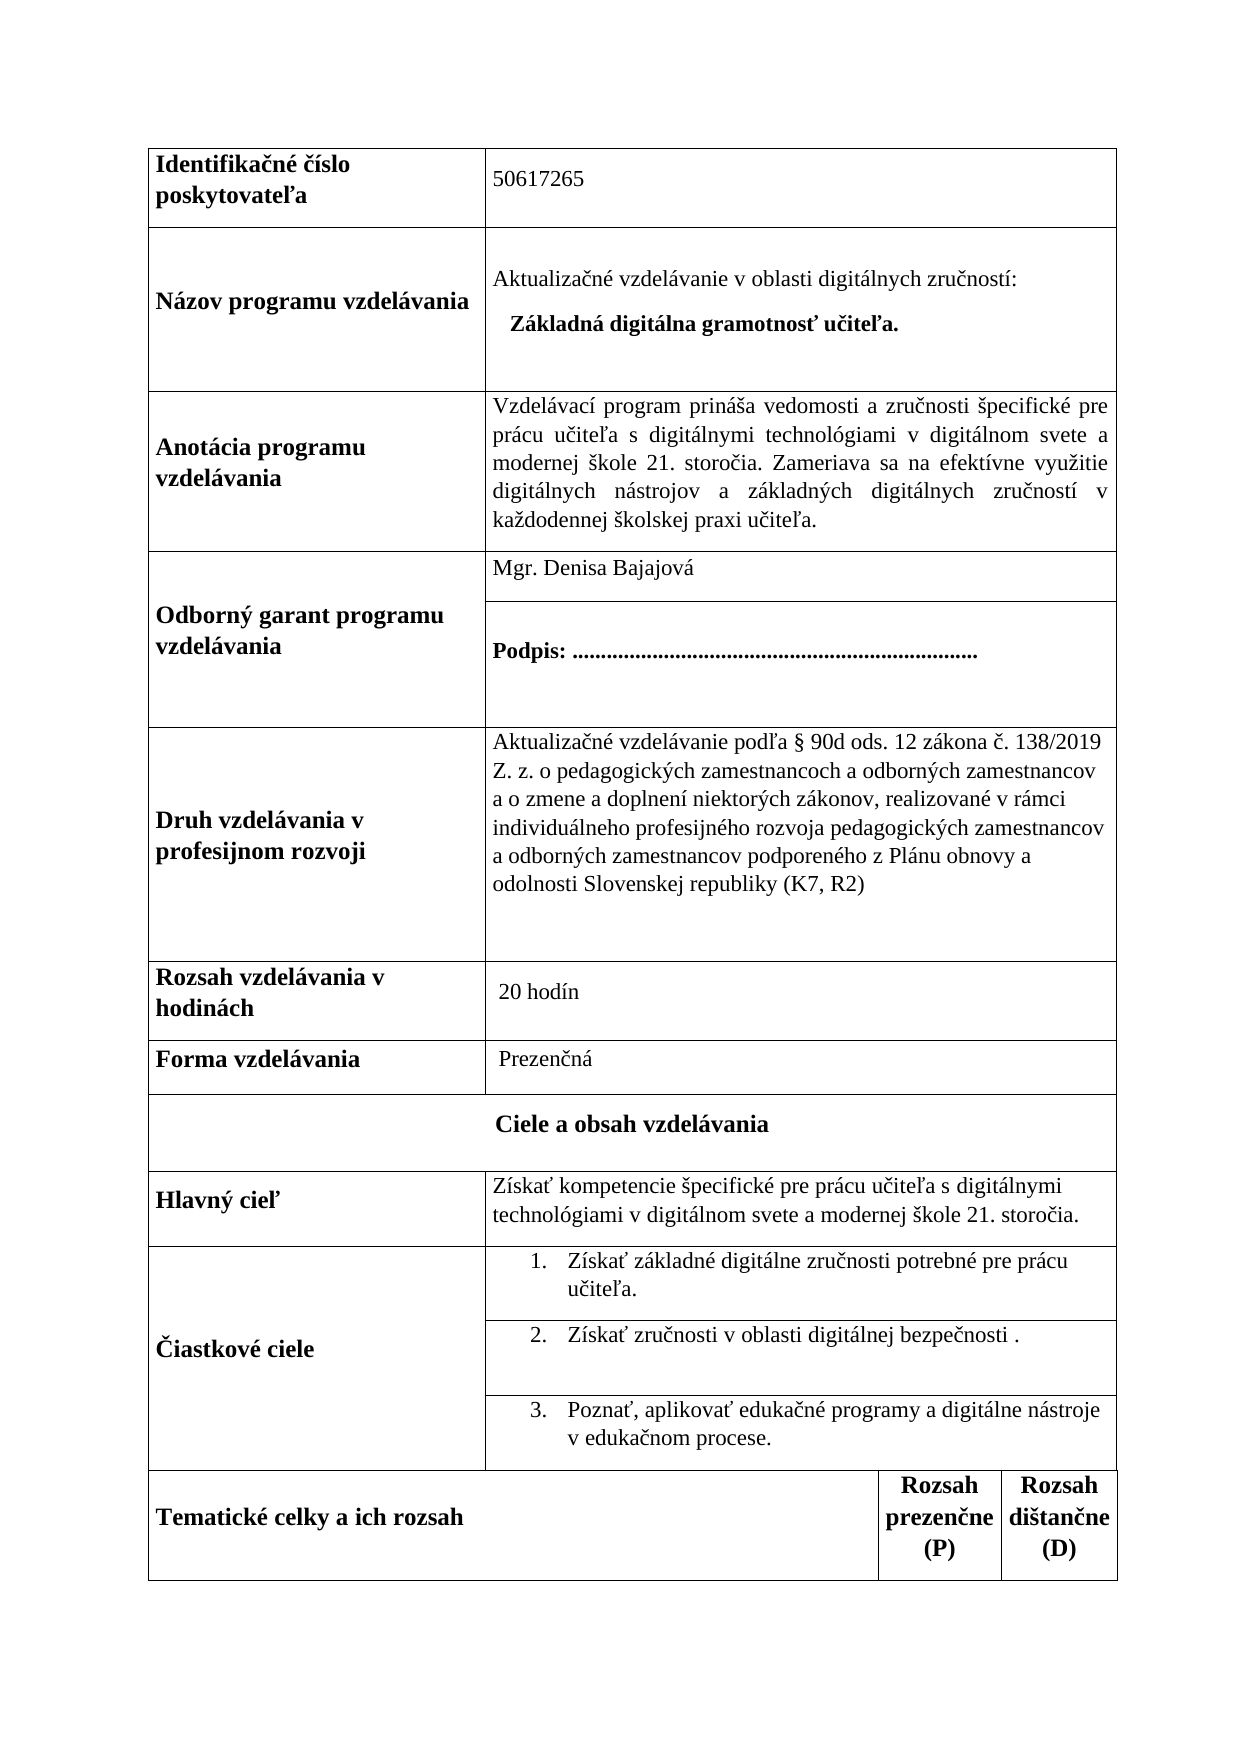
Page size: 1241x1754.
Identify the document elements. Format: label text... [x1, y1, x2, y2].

table_cell Názov programu vzdelávania [149, 228, 485, 391]
table_cell Mgr. Denisa Bajajová [486, 552, 1116, 601]
table_cell Rozsah prezenčne (P) [879, 1471, 1001, 1580]
table_cell Vzdelávací program prináša vedomosti a zručnosti špecifické pre prácu učiteľa s digitálnymi technológiami v digitálnom svete a modernej škole 21. storočia. Zameriava sa na efektívne využitie digitálnych nástrojov a základných digitálnych zručností v každodennej školskej praxi učiteľa. [486, 392, 1116, 551]
table_cell Poznať, aplikovať edukačné programy a digitálne nástroje v edukačnom procese. [486, 1396, 1116, 1469]
table_cell Podpis: ....................................................................... [486, 602, 1116, 727]
table_cell Druh vzdelávania v profesijnom rozvoji [149, 728, 485, 961]
table_cell Hlavný cieľ [149, 1172, 485, 1246]
table_cell Čiastkové ciele [149, 1247, 485, 1469]
table_cell Prezenčná [486, 1041, 1116, 1093]
table_cell Odborný garant programu vzdelávania [149, 552, 485, 727]
table_cell Získať kompetencie špecifické pre prácu učiteľa s digitálnymi technológiami v digitálnom svete a modernej škole 21. storočia. [486, 1172, 1116, 1246]
table_cell Rozsah dištančne (D) [1002, 1471, 1117, 1580]
table_cell Tematické celky a ich rozsah [149, 1471, 878, 1580]
table_cell Anotácia programu vzdelávania [149, 392, 485, 551]
table_cell Identifikačné číslo poskytovateľa [149, 149, 485, 227]
table_cell Aktualizačné vzdelávanie v oblasti digitálnych zručností: Základná digitálna gramotnosť učiteľa. [486, 228, 1116, 391]
table_cell Forma vzdelávania [149, 1041, 485, 1093]
table_cell 50617265 [486, 149, 1116, 227]
table_cell Získať zručnosti v oblasti digitálnej bezpečnosti . [486, 1321, 1116, 1395]
table_cell Získať základné digitálne zručnosti potrebné pre prácu učiteľa. [486, 1247, 1116, 1320]
table_cell Rozsah vzdelávania v hodinách [149, 962, 485, 1040]
table_cell Aktualizačné vzdelávanie podľa § 90d ods. 12 zákona č. 138/2019 Z. z. o pedagogických zamestnancoch a odborných zamestnancov a o zmene a doplnení niektorých zákonov, realizované v rámci individuálneho profesijného rozvoja pedagogických zamestnancov a odborných zamestnancov podporeného z Plánu obnovy a odolnosti Slovenskej republiky (K7, R2) [486, 728, 1116, 961]
table_cell Ciele a obsah vzdelávania [149, 1095, 1116, 1171]
table_cell 20 hodín [486, 962, 1116, 1040]
